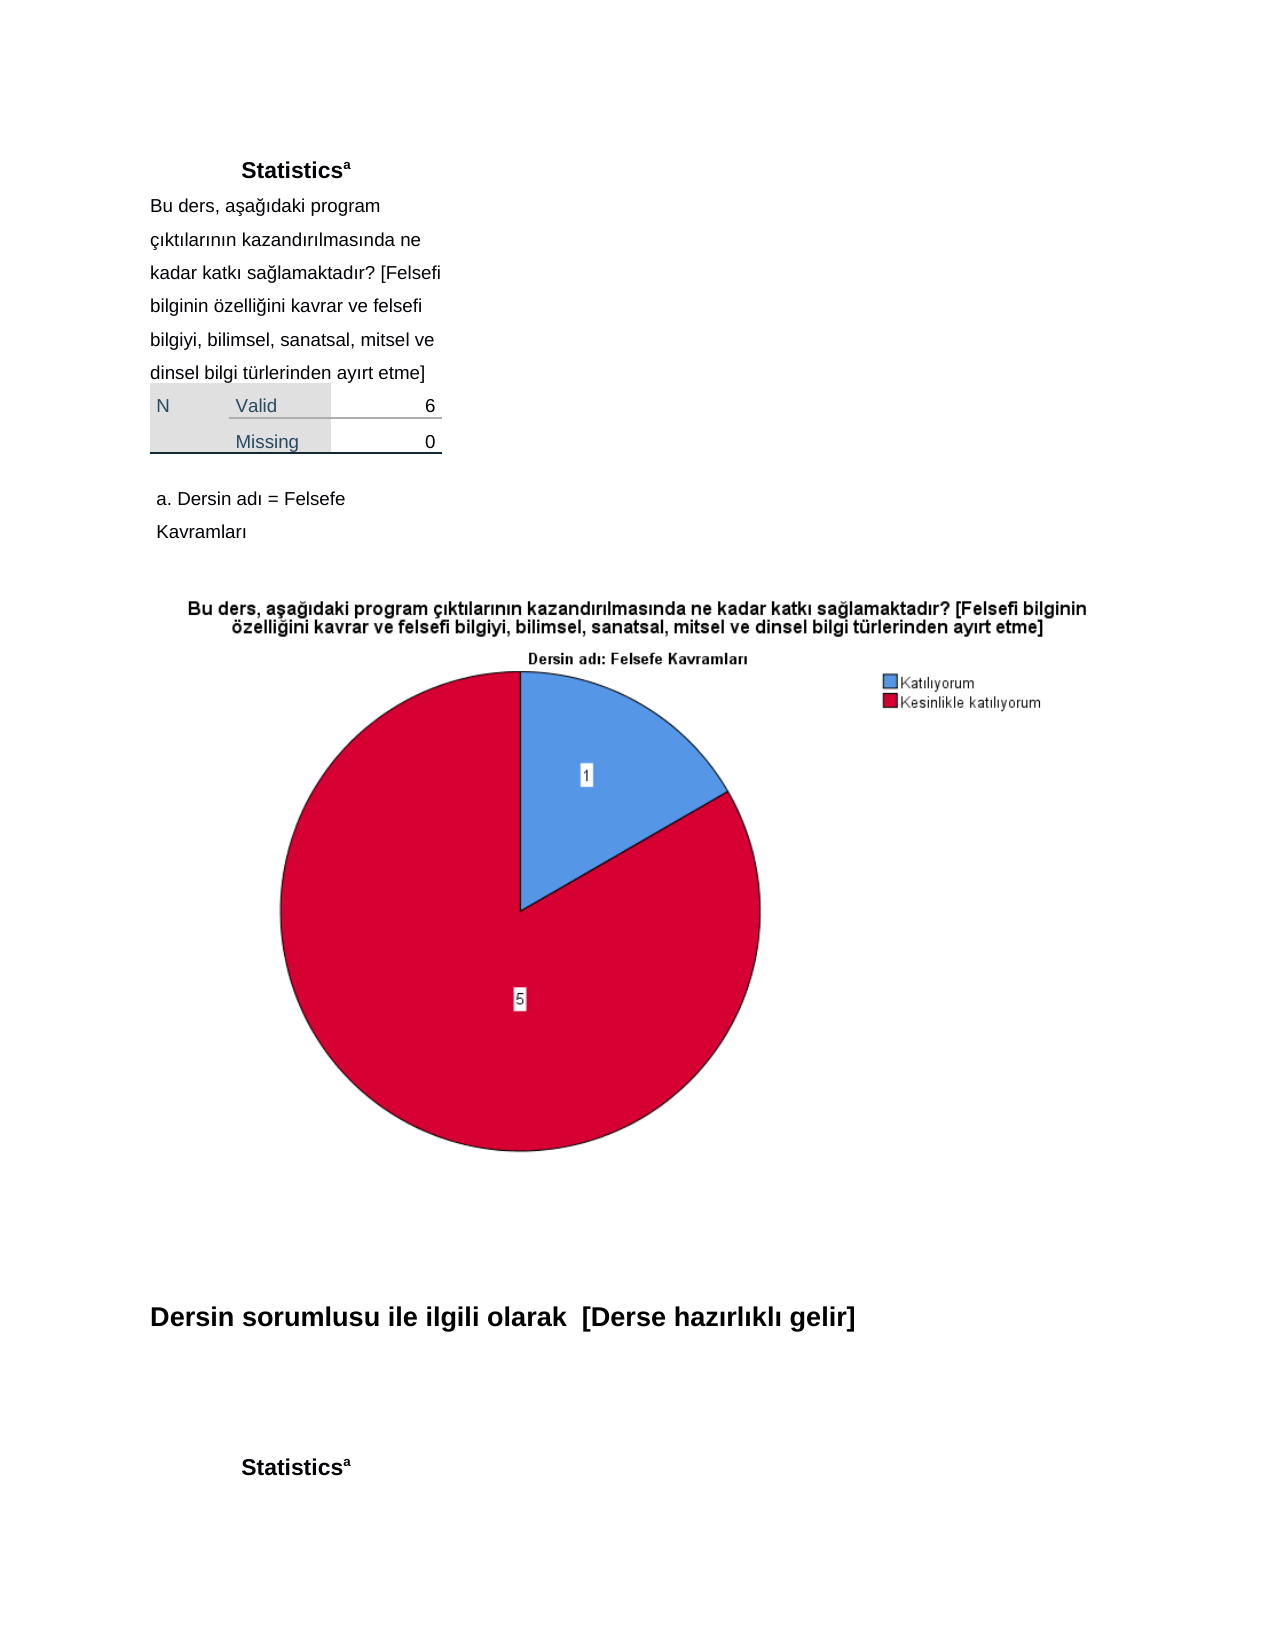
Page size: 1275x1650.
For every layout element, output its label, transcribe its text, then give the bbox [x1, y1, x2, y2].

table_cell N [150, 383, 229, 452]
text Dersin sorumlusu ile ilgili olarak [Derse hazırlıklı gelir] [150, 1301, 1125, 1333]
table_header Statisticsa [150, 1447, 442, 1481]
table_cell 6 [331, 383, 442, 417]
table_cell Missing [229, 419, 331, 452]
table_cell Valid [229, 383, 331, 417]
table_header a. Dersin adı = Felsefe Kavramları [150, 476, 442, 542]
table_cell 0 [331, 419, 442, 452]
table_header Statisticsa [150, 150, 442, 183]
picture [150, 584, 1125, 1158]
table_cell Bu ders, aşağıdaki program çıktılarının kazandırılmasında ne kadar katkı sağlamaktadır? [Felsefi bilginin özelliğini kavrar ve felsefi bilgiyi, bilimsel, sanatsal, mitsel ve dinsel bilgi türlerinden ayırt etme] [150, 183, 442, 383]
